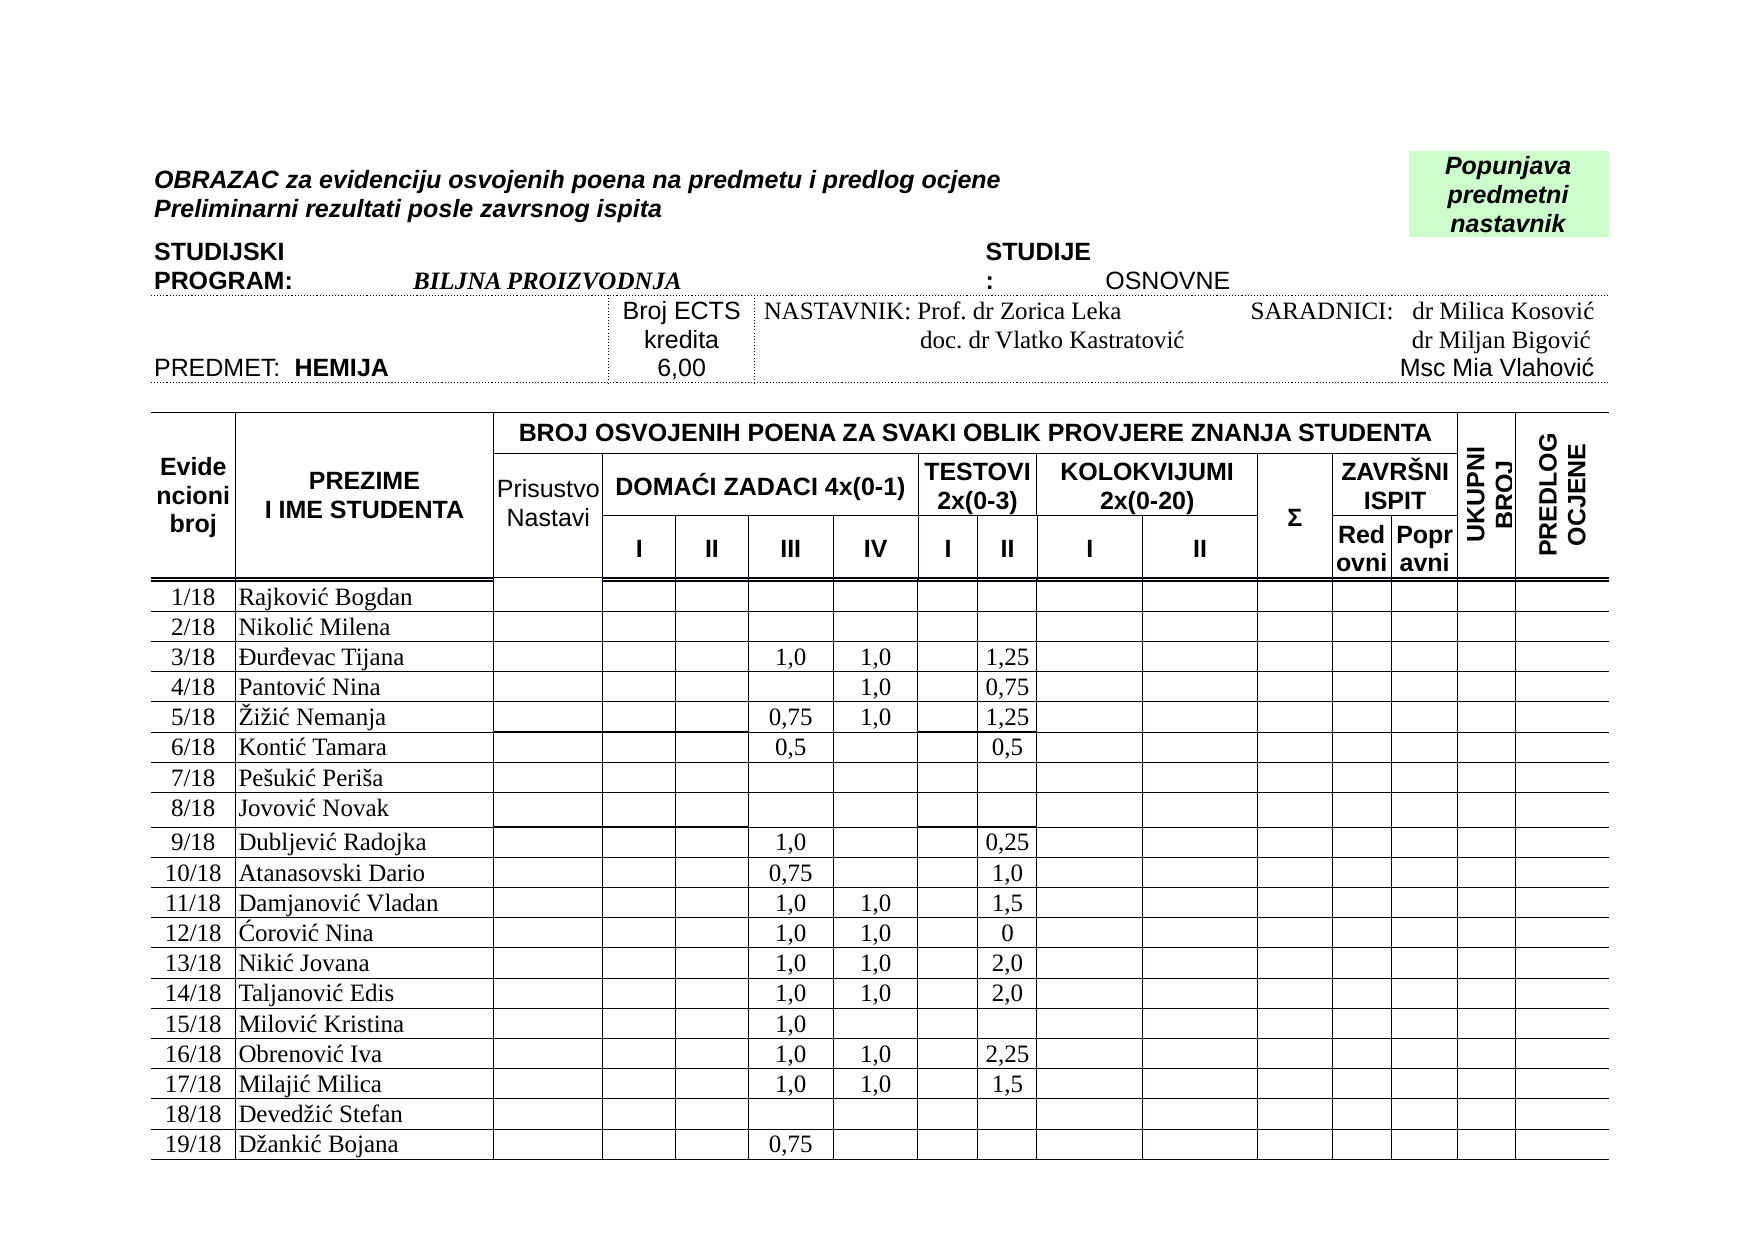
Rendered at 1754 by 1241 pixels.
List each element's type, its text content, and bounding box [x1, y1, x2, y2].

table_cell [834, 612, 917, 641]
table_cell 0 [978, 918, 1036, 947]
table_cell [1392, 612, 1457, 641]
table_cell [603, 642, 675, 671]
table_cell [1333, 1039, 1391, 1068]
table_cell [1458, 979, 1515, 1008]
table_cell [749, 793, 833, 826]
table_cell [1143, 793, 1257, 826]
table_cell [1037, 1099, 1142, 1128]
table_cell Σ [1258, 454, 1332, 577]
table_cell [1143, 1099, 1257, 1128]
table_cell [1333, 612, 1391, 641]
table_cell 1,0 [834, 1039, 917, 1068]
table_cell [918, 979, 977, 1008]
table_cell [1516, 733, 1609, 762]
table_cell [1258, 582, 1332, 611]
table_cell [1143, 948, 1257, 977]
table_cell [1333, 1130, 1391, 1159]
table_cell 16/18 [151, 1039, 235, 1068]
table_cell [1037, 858, 1142, 887]
table_cell TESTOVI 2x(0-3) [919, 454, 1036, 515]
table_cell [1392, 702, 1457, 731]
table_cell [1258, 642, 1332, 671]
table_cell Broj ECTS kredita 6,00 [609, 295, 754, 382]
table_cell 0,75 [978, 672, 1036, 701]
table_cell [1258, 672, 1332, 701]
table_cell 0,5 [978, 733, 1036, 762]
table_cell [978, 582, 1036, 611]
table_cell [834, 763, 917, 792]
table_cell [918, 793, 977, 826]
table_cell [494, 1099, 602, 1128]
table_cell [978, 793, 1036, 826]
table_cell [1333, 888, 1391, 917]
table_cell [1143, 1069, 1257, 1098]
table_cell [1258, 733, 1332, 762]
table_cell [1516, 1130, 1609, 1159]
table_cell [494, 1069, 602, 1098]
table_cell [1333, 702, 1391, 731]
table_cell [1392, 582, 1457, 611]
table_cell [1392, 918, 1457, 947]
table_cell III [749, 516, 833, 577]
table_cell [1458, 888, 1515, 917]
table_cell [1392, 858, 1457, 887]
table_cell 1,0 [834, 918, 917, 947]
table_cell 19/18 [151, 1130, 235, 1159]
table_cell [1143, 1039, 1257, 1068]
table_cell Žižić Nemanja [236, 702, 493, 731]
table_cell Đurđevac Tijana [236, 642, 493, 671]
table_cell [676, 642, 748, 671]
table_cell 11/18 [151, 888, 235, 917]
table_cell [1458, 1130, 1515, 1159]
table_cell [1037, 1039, 1142, 1068]
table_cell [749, 612, 833, 641]
table_cell [1392, 888, 1457, 917]
table_cell [1392, 1130, 1457, 1159]
table_cell [1392, 979, 1457, 1008]
table_cell [1258, 858, 1332, 887]
table_cell [494, 733, 602, 762]
table_cell [1516, 1099, 1609, 1128]
table_cell BROJ OSVOJENIH POENA ZA SVAKI OBLIK PROVJERE ZNANJA STUDENTA [494, 413, 1457, 453]
table_cell [494, 793, 602, 826]
table_cell I [603, 516, 675, 577]
table_cell [1258, 1039, 1332, 1068]
table_cell [1143, 672, 1257, 701]
table_cell [1392, 763, 1457, 792]
table_cell [1143, 828, 1257, 857]
table_cell [603, 702, 675, 731]
table_cell [1143, 733, 1257, 762]
table_cell [1458, 828, 1515, 857]
table_cell BILJNA PROIZVODNJA [410, 238, 982, 295]
table_cell [494, 612, 602, 641]
table_cell [1258, 763, 1332, 792]
table_cell [603, 1069, 675, 1098]
table_cell [1333, 763, 1391, 792]
table_cell [1458, 582, 1515, 611]
table_cell 1,0 [749, 1069, 833, 1098]
table_cell [1392, 948, 1457, 977]
table_cell [834, 1130, 917, 1159]
table_cell [1392, 828, 1457, 857]
table_cell [676, 733, 748, 762]
table_cell [1143, 582, 1257, 611]
table_cell [918, 582, 977, 611]
table_cell [918, 888, 977, 917]
table_cell KOLOKVIJUMI 2x(0-20) [1037, 454, 1257, 515]
table_cell [1458, 948, 1515, 977]
table_cell I [919, 516, 977, 577]
table_cell 1,0 [834, 642, 917, 671]
table_cell [1143, 888, 1257, 917]
table_cell 1,0 [749, 979, 833, 1008]
table_cell UKUPNI BROJ POENA [1458, 413, 1515, 577]
table_cell [1037, 763, 1142, 792]
table_cell 7/18 [151, 763, 235, 792]
table_cell [494, 1009, 602, 1038]
table_cell Kontić Tamara [236, 733, 493, 762]
table_cell [1143, 858, 1257, 887]
table_cell [1392, 642, 1457, 671]
table_cell Nikić Jovana [236, 948, 493, 977]
table_cell 0,75 [749, 702, 833, 731]
table_cell [918, 702, 977, 731]
table_cell [1333, 858, 1391, 887]
table_cell 8/18 [151, 793, 235, 826]
table_cell [1458, 1009, 1515, 1038]
table_cell [1037, 582, 1142, 611]
table_cell [676, 979, 748, 1008]
table_cell [494, 828, 602, 857]
table_cell [676, 888, 748, 917]
table_cell [749, 1099, 833, 1128]
table_cell Milović Kristina [236, 1009, 493, 1038]
table_cell Dubljević Radojka [236, 828, 493, 857]
table_cell [494, 672, 602, 701]
table_cell 1,5 [978, 1069, 1036, 1098]
table_cell [978, 1009, 1036, 1038]
table_cell [603, 858, 675, 887]
table_cell [603, 948, 675, 977]
table_cell [1516, 918, 1609, 947]
table_cell STUDIJE: [982, 238, 1102, 295]
table_cell [1333, 793, 1391, 826]
table_cell [1333, 828, 1391, 857]
table_cell [1516, 858, 1609, 887]
table_cell [1258, 948, 1332, 977]
table_cell II [676, 516, 748, 577]
table_header Popunjava predmetni nastavnik [1409, 151, 1609, 237]
table_cell 2,0 [978, 948, 1036, 977]
table_cell PREDMET: HEMIJA [151, 295, 609, 382]
table_cell [1458, 642, 1515, 671]
table_cell [1458, 793, 1515, 826]
table_cell [1516, 793, 1609, 826]
table_cell 1/18 [151, 582, 235, 611]
table_cell 10/18 [151, 858, 235, 887]
table_cell [676, 612, 748, 641]
table_cell [603, 612, 675, 641]
table_cell Nikolić Milena [236, 612, 493, 641]
table_cell [603, 1009, 675, 1038]
table_cell 18/18 [151, 1099, 235, 1128]
table_cell 0,75 [749, 858, 833, 887]
table_cell [1392, 733, 1457, 762]
table_cell [918, 918, 977, 947]
table_cell [1143, 1009, 1257, 1038]
table_cell 1,0 [749, 1009, 833, 1038]
table_cell [978, 612, 1036, 641]
table_cell [834, 1099, 917, 1128]
table_cell [1458, 612, 1515, 641]
table_cell [1458, 702, 1515, 731]
table_cell [494, 918, 602, 947]
table_cell [1258, 793, 1332, 826]
table_cell [749, 582, 833, 611]
table_cell [1143, 918, 1257, 947]
table_cell 2/18 [151, 612, 235, 641]
table_cell [1516, 888, 1609, 917]
table_cell [1037, 918, 1142, 947]
table_cell Devedžić Stefan [236, 1099, 493, 1128]
table_cell [1037, 612, 1142, 641]
table_cell [918, 828, 977, 857]
table_cell 1,0 [834, 948, 917, 977]
table_cell [603, 918, 675, 947]
table_cell Džankić Bojana [236, 1130, 493, 1159]
table_cell [676, 582, 748, 611]
table_cell 1,5 [978, 888, 1036, 917]
table_cell [1516, 1039, 1609, 1068]
table_cell II [1143, 516, 1257, 577]
table_cell [676, 858, 748, 887]
table_cell Rajković Bogdan [236, 582, 493, 611]
table_cell 1,0 [749, 948, 833, 977]
table_cell Taljanović Edis [236, 979, 493, 1008]
table_cell 1,0 [834, 979, 917, 1008]
table_cell [494, 948, 602, 977]
table_cell [918, 672, 977, 701]
table_cell [1258, 1099, 1332, 1128]
table_cell [1258, 702, 1332, 731]
table_cell [603, 793, 675, 826]
table_cell PREDLOG OCJENE [1516, 413, 1609, 577]
table_cell 2,25 [978, 1039, 1036, 1068]
table_cell OSNOVNE [1102, 238, 1609, 295]
table_cell 17/18 [151, 1069, 235, 1098]
table_cell 14/18 [151, 979, 235, 1008]
table_cell [918, 733, 977, 762]
table_cell [1258, 1130, 1332, 1159]
table_cell [834, 733, 917, 762]
table_cell [978, 1130, 1036, 1159]
table_cell [494, 642, 602, 671]
table_cell [603, 672, 675, 701]
table_cell [676, 763, 748, 792]
table_cell [494, 979, 602, 1008]
table_cell [603, 888, 675, 917]
table_cell [1037, 1009, 1142, 1038]
table_cell [1333, 733, 1391, 762]
table_cell IV [834, 516, 918, 577]
table_cell 1,0 [834, 1069, 917, 1098]
table_cell [1333, 1009, 1391, 1038]
table_cell [676, 672, 748, 701]
table_cell [1458, 918, 1515, 947]
table_cell [1458, 1039, 1515, 1068]
table_cell [1143, 702, 1257, 731]
table_cell [494, 888, 602, 917]
table_cell [676, 1130, 748, 1159]
table_header OBRAZAC za evidenciju osvojenih poena na predmetu i predlog ocjene Preliminarni rezultati posle zavrsnog ispita [151, 151, 1409, 237]
table_cell [494, 858, 602, 887]
table_cell Pešukić Periša [236, 763, 493, 792]
table_cell [1516, 763, 1609, 792]
table_cell [676, 1069, 748, 1098]
table_cell [978, 763, 1036, 792]
table_cell [918, 1069, 977, 1098]
table_cell PREZIME I IME STUDENTA [236, 413, 493, 577]
table_cell [1458, 1069, 1515, 1098]
table_cell [1258, 612, 1332, 641]
table_cell [1392, 793, 1457, 826]
table_cell [1258, 888, 1332, 917]
table_cell 9/18 [151, 828, 235, 857]
table_cell Pantović Nina [236, 672, 493, 701]
table_cell [1037, 672, 1142, 701]
table_cell [978, 1099, 1036, 1128]
table_cell [834, 858, 917, 887]
table_cell [1037, 948, 1142, 977]
table_cell [834, 793, 917, 826]
table_cell [1333, 672, 1391, 701]
table_cell [494, 702, 602, 731]
table_cell Milajić Milica [236, 1069, 493, 1098]
table_cell Obrenović Iva [236, 1039, 493, 1068]
table_cell 1,25 [978, 702, 1036, 731]
table_cell [1037, 793, 1142, 826]
table_cell [494, 763, 602, 792]
table_cell [834, 1009, 917, 1038]
table_cell 1,0 [749, 1039, 833, 1068]
table_cell DOMAĆI ZADACI 4x(0-1) [603, 454, 918, 515]
table_cell [918, 612, 977, 641]
table_cell [1037, 888, 1142, 917]
table_cell [1516, 672, 1609, 701]
table_cell [603, 1130, 675, 1159]
table_cell [918, 1009, 977, 1038]
table_cell [1392, 1069, 1457, 1098]
table_cell [918, 763, 977, 792]
table_cell [676, 1099, 748, 1128]
table_cell 1,0 [749, 642, 833, 671]
table_cell 0,25 [978, 828, 1036, 857]
table_cell [676, 793, 748, 826]
table_cell [1333, 582, 1391, 611]
table_cell [1516, 702, 1609, 731]
table_cell 1,0 [749, 828, 833, 857]
table_cell [603, 979, 675, 1008]
table_cell II [978, 516, 1037, 577]
table_cell [1392, 1039, 1457, 1068]
table_cell [1143, 642, 1257, 671]
table_cell [1333, 948, 1391, 977]
table_cell [1258, 918, 1332, 947]
table_cell Atanasovski Dario [236, 858, 493, 887]
table_cell [1143, 979, 1257, 1008]
table_cell 0,75 [749, 1130, 833, 1159]
table_cell [1458, 672, 1515, 701]
table_cell [603, 582, 675, 611]
table_cell [749, 763, 833, 792]
table_cell [1392, 1009, 1457, 1038]
table_cell [1333, 918, 1391, 947]
table_cell [1258, 1069, 1332, 1098]
table_cell [918, 1039, 977, 1068]
table_cell 6/18 [151, 733, 235, 762]
table_cell NASTAVNIK: Prof. dr Zorica Leka doc. dr Vlatko Kastratović [754, 295, 1227, 382]
table_cell 12/18 [151, 918, 235, 947]
table_cell [1458, 733, 1515, 762]
table_cell I [1038, 516, 1142, 577]
table_cell [1258, 1009, 1332, 1038]
table_cell [1516, 828, 1609, 857]
table_cell 1,25 [978, 642, 1036, 671]
table_cell STUDIJSKI PROGRAM: [151, 238, 410, 295]
table_cell [1516, 642, 1609, 671]
table_cell [151, 382, 1609, 412]
table_cell [1258, 979, 1332, 1008]
table_cell [1333, 642, 1391, 671]
table_cell [676, 948, 748, 977]
table_cell Redovni [1333, 516, 1391, 577]
table_cell [494, 1039, 602, 1068]
table_cell [603, 828, 675, 857]
table_cell [918, 1130, 977, 1159]
table_cell [1516, 612, 1609, 641]
table_cell [918, 948, 977, 977]
table_cell [918, 642, 977, 671]
table_cell [1458, 763, 1515, 792]
table_cell [1333, 1099, 1391, 1128]
table_cell 1,0 [749, 888, 833, 917]
table_cell 13/18 [151, 948, 235, 977]
table_cell [834, 582, 917, 611]
table_cell [1143, 612, 1257, 641]
table_cell [1143, 763, 1257, 792]
table_cell [1516, 1009, 1609, 1038]
table_cell Evidencioni broj [151, 413, 235, 577]
table_cell Ćorović Nina [236, 918, 493, 947]
table_cell Damjanović Vladan [236, 888, 493, 917]
table_cell SARADNICI: dr Milica Kosović dr Miljan Bigović Msc Mia Vlahović [1227, 295, 1609, 382]
table_cell [1516, 979, 1609, 1008]
table_cell [603, 1099, 675, 1128]
table_cell [676, 1039, 748, 1068]
table_cell [749, 672, 833, 701]
table_cell Popravni [1392, 516, 1457, 577]
table_cell 2,0 [978, 979, 1036, 1008]
table_cell ZAVRŠNI ISPIT [1333, 454, 1457, 515]
table_cell 3/18 [151, 642, 235, 671]
table_cell [494, 578, 602, 611]
table_cell Prisustvo Nastavi [494, 454, 602, 577]
table_cell [918, 858, 977, 887]
table_cell [1037, 1069, 1142, 1098]
table_cell [603, 733, 675, 762]
table_cell 0,5 [749, 733, 833, 762]
table_cell [1458, 858, 1515, 887]
table_cell [1333, 1069, 1391, 1098]
table_cell [1516, 582, 1609, 611]
table_cell 1,0 [834, 888, 917, 917]
table_cell [1037, 733, 1142, 762]
table_cell 1,0 [834, 702, 917, 731]
table_cell [1143, 1130, 1257, 1159]
table_cell [1037, 828, 1142, 857]
table_cell [1037, 642, 1142, 671]
table_cell 1,0 [749, 918, 833, 947]
table_cell [1516, 1069, 1609, 1098]
table_cell 5/18 [151, 702, 235, 731]
table_cell [676, 1009, 748, 1038]
table_cell [676, 702, 748, 731]
table_cell [1333, 979, 1391, 1008]
table_cell [603, 763, 675, 792]
table_cell [1458, 1099, 1515, 1128]
table_cell [834, 828, 917, 857]
table_cell [676, 918, 748, 947]
table_cell [1037, 979, 1142, 1008]
table_cell [1516, 948, 1609, 977]
table_cell [918, 1099, 977, 1128]
table_cell [1037, 702, 1142, 731]
table_cell [1258, 828, 1332, 857]
table_cell [1392, 672, 1457, 701]
table_cell [676, 828, 748, 857]
table_cell 15/18 [151, 1009, 235, 1038]
table_cell 4/18 [151, 672, 235, 701]
table_cell Jovović Novak [236, 793, 493, 826]
table_cell 1,0 [834, 672, 917, 701]
table_cell 1,0 [978, 858, 1036, 887]
table_cell [603, 1039, 675, 1068]
table_cell [1037, 1130, 1142, 1159]
table_cell [494, 1130, 602, 1159]
table_cell [1392, 1099, 1457, 1128]
